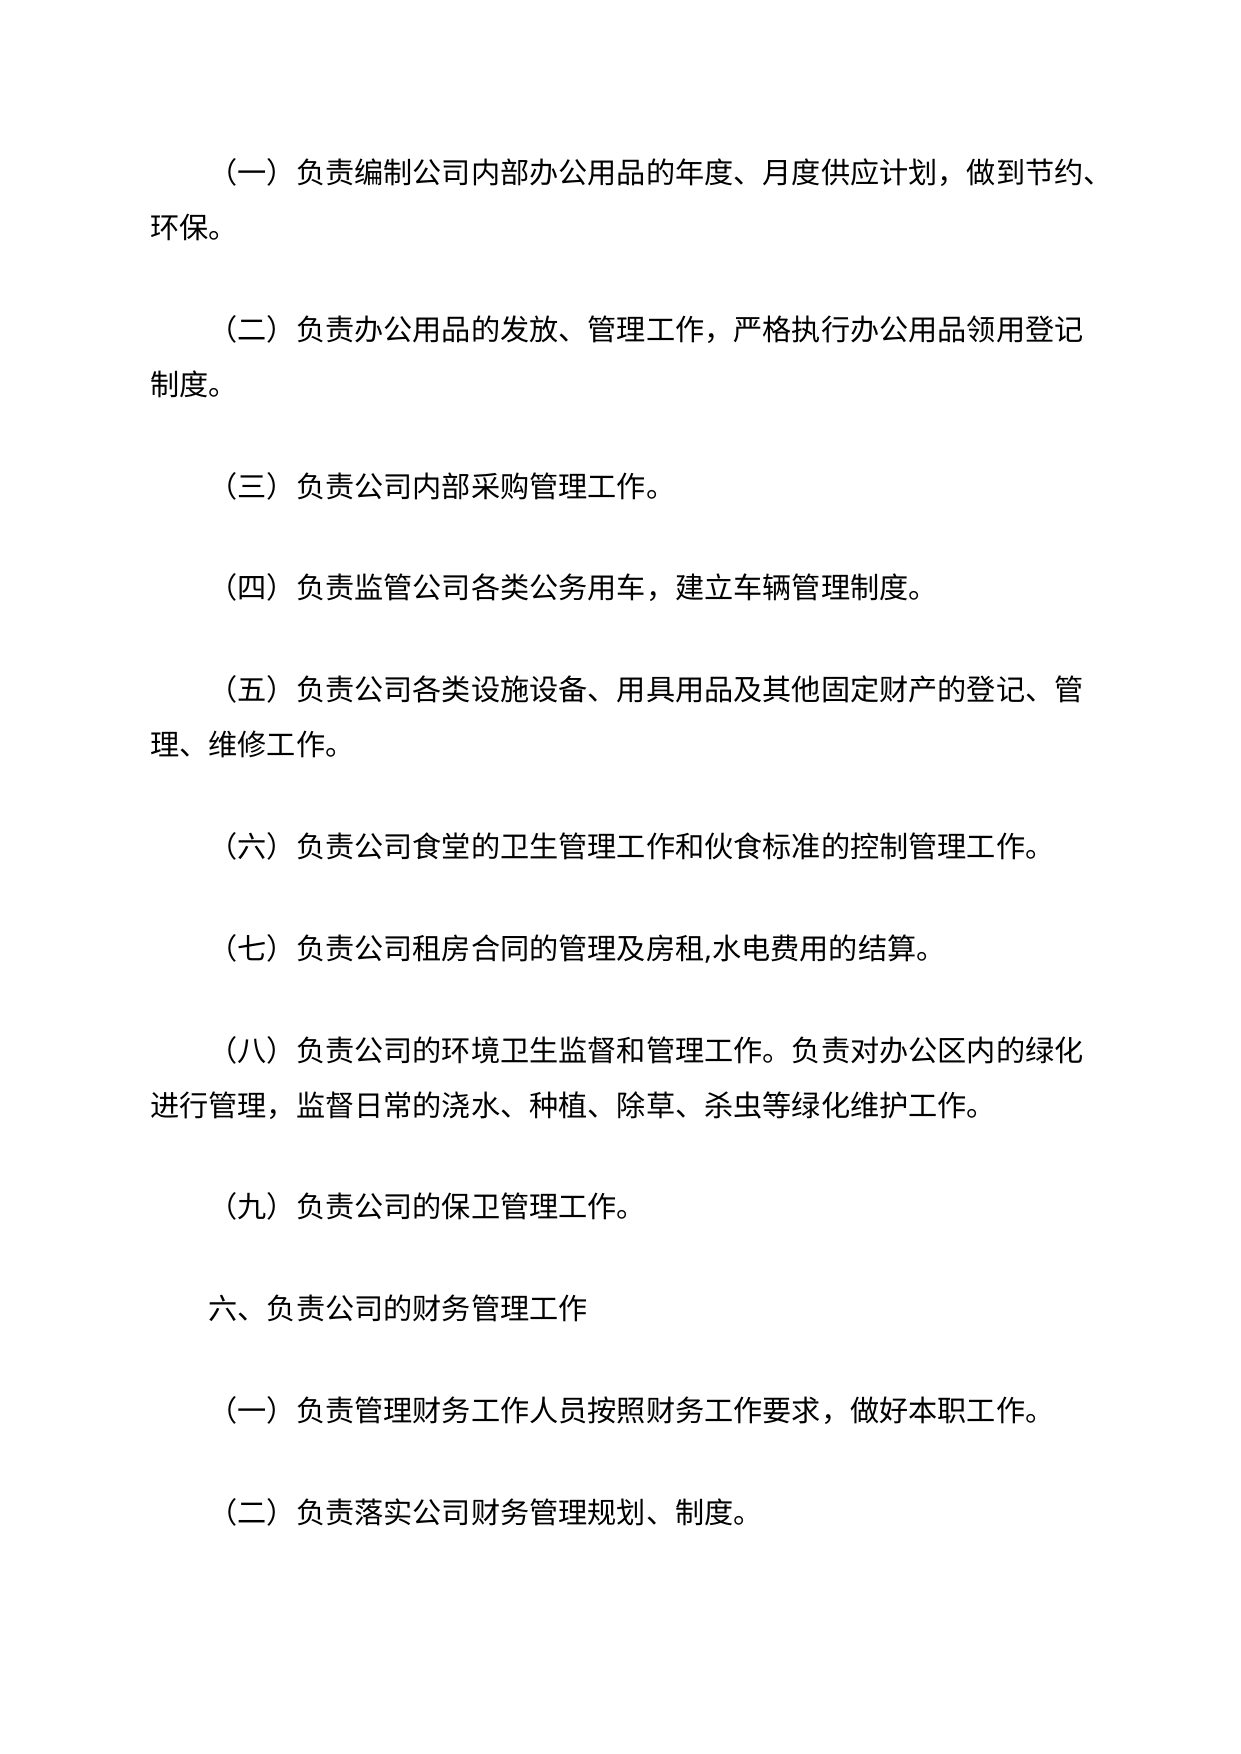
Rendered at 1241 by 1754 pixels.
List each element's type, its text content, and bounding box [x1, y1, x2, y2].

text （七）负责公司租房合同的管理及房租,水电费用的结算。 [150, 925, 1090, 968]
text （九）负责公司的保卫管理工作。 [150, 1184, 1090, 1226]
text （二）负责落实公司财务管理规划、制度。 [150, 1489, 1090, 1532]
text （三）负责公司内部采购管理工作。 [150, 463, 1090, 506]
text （一）负责管理财务工作人员按照财务工作要求，做好本职工作。 [150, 1387, 1090, 1430]
text （四）负责监管公司各类公务用车，建立车辆管理制度。 [150, 565, 1090, 607]
text （一）负责编制公司内部办公用品的年度、月度供应计划，做到节约、环保。 [150, 150, 1090, 247]
text （八）负责公司的环境卫生监督和管理工作。负责对办公区内的绿化进行管理，监督日常的浇水、种植、除草、杀虫等绿化维护工作。 [150, 1027, 1090, 1124]
text 六、负责公司的财务管理工作 [150, 1286, 1090, 1328]
text （二）负责办公用品的发放、管理工作，严格执行办公用品领用登记制度。 [150, 307, 1090, 404]
text （五）负责公司各类设施设备、用具用品及其他固定财产的登记、管理、维修工作。 [150, 667, 1090, 764]
text （六）负责公司食堂的卫生管理工作和伙食标准的控制管理工作。 [150, 823, 1090, 866]
